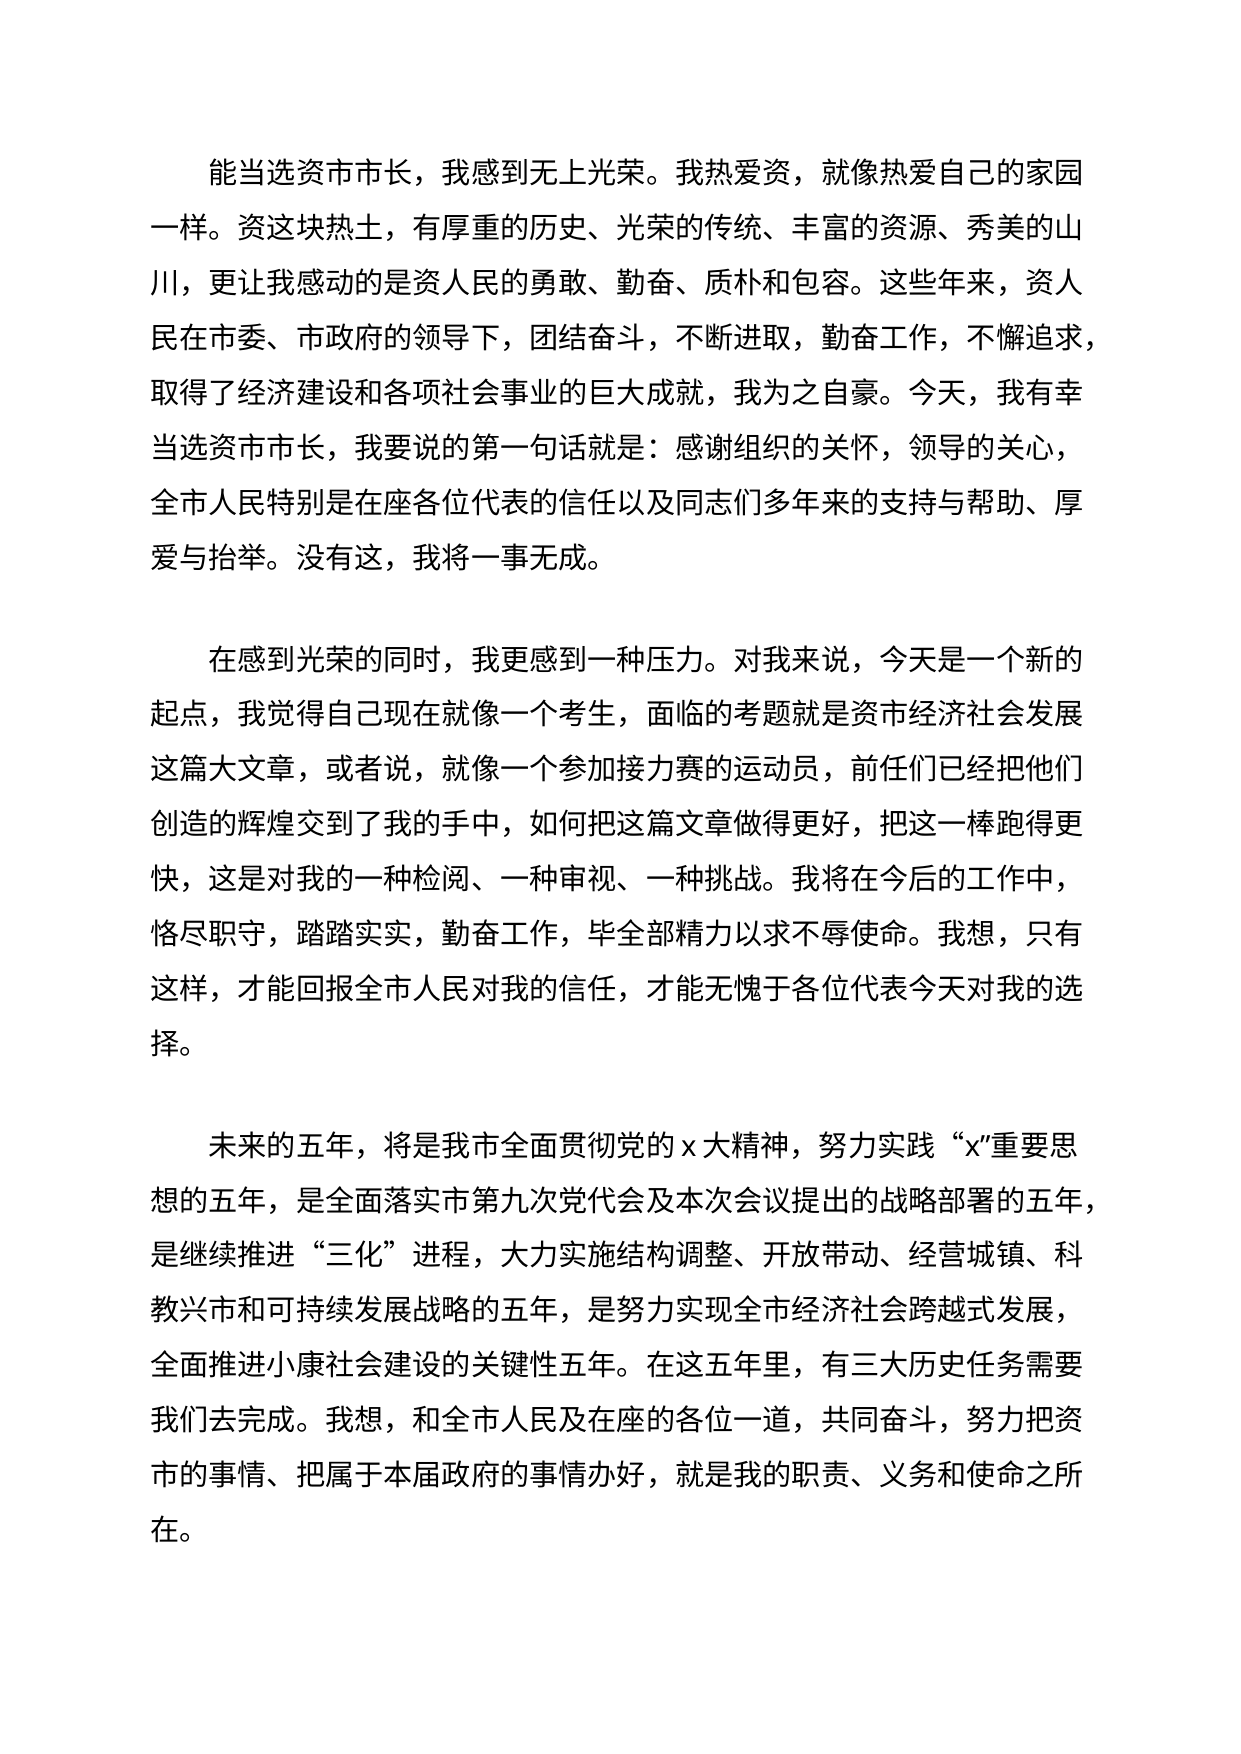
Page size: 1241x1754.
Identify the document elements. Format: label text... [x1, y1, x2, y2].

text 能当选资市市长，我感到无上光荣。我热爱资，就像热爱自己的家园一样。资这块热土，有厚重的历史、光荣的传统、丰富的资源、秀美的山川，更让我感动的是资人民的勇敢、勤奋、质朴和包容。这些年来，资人民在市委、市政府的领导下，团结奋斗，不断进取，勤奋工作，不懈追求，取得了经济建设和各项社会事业的巨大成就，我为之自豪。今天，我有幸当选资市市长，我要说的第一句话就是：感谢组织的关怀，领导的关心，全市人民特别是在座各位代表的信任以及同志们多年来的支持与帮助、厚爱与抬举。没有这，我将一事无成。 [150, 150, 1090, 577]
text 未来的五年，将是我市全面贯彻党的x大精神，努力实践“x”重要思想的五年，是全面落实市第九次党代会及本次会议提出的战略部署的五年，是继续推进“三化”进程，大力实施结构调整、开放带动、经营城镇、科教兴市和可持续发展战略的五年，是努力实现全市经济社会跨越式发展，全面推进小康社会建设的关键性五年。在这五年里，有三大历史任务需要我们去完成。我想，和全市人民及在座的各位一道，共同奋斗，努力把资市的事情、把属于本届政府的事情办好，就是我的职责、义务和使命之所在。 [150, 1122, 1090, 1549]
text 在感到光荣的同时，我更感到一种压力。对我来说，今天是一个新的起点，我觉得自己现在就像一个考生，面临的考题就是资市经济社会发展这篇大文章，或者说，就像一个参加接力赛的运动员，前任们已经把他们创造的辉煌交到了我的手中，如何把这篇文章做得更好，把这一棒跑得更快，这是对我的一种检阅、一种审视、一种挑战。我将在今后的工作中，恪尽职守，踏踏实实，勤奋工作，毕全部精力以求不辱使命。我想，只有这样，才能回报全市人民对我的信任，才能无愧于各位代表今天对我的选择。 [150, 636, 1090, 1063]
